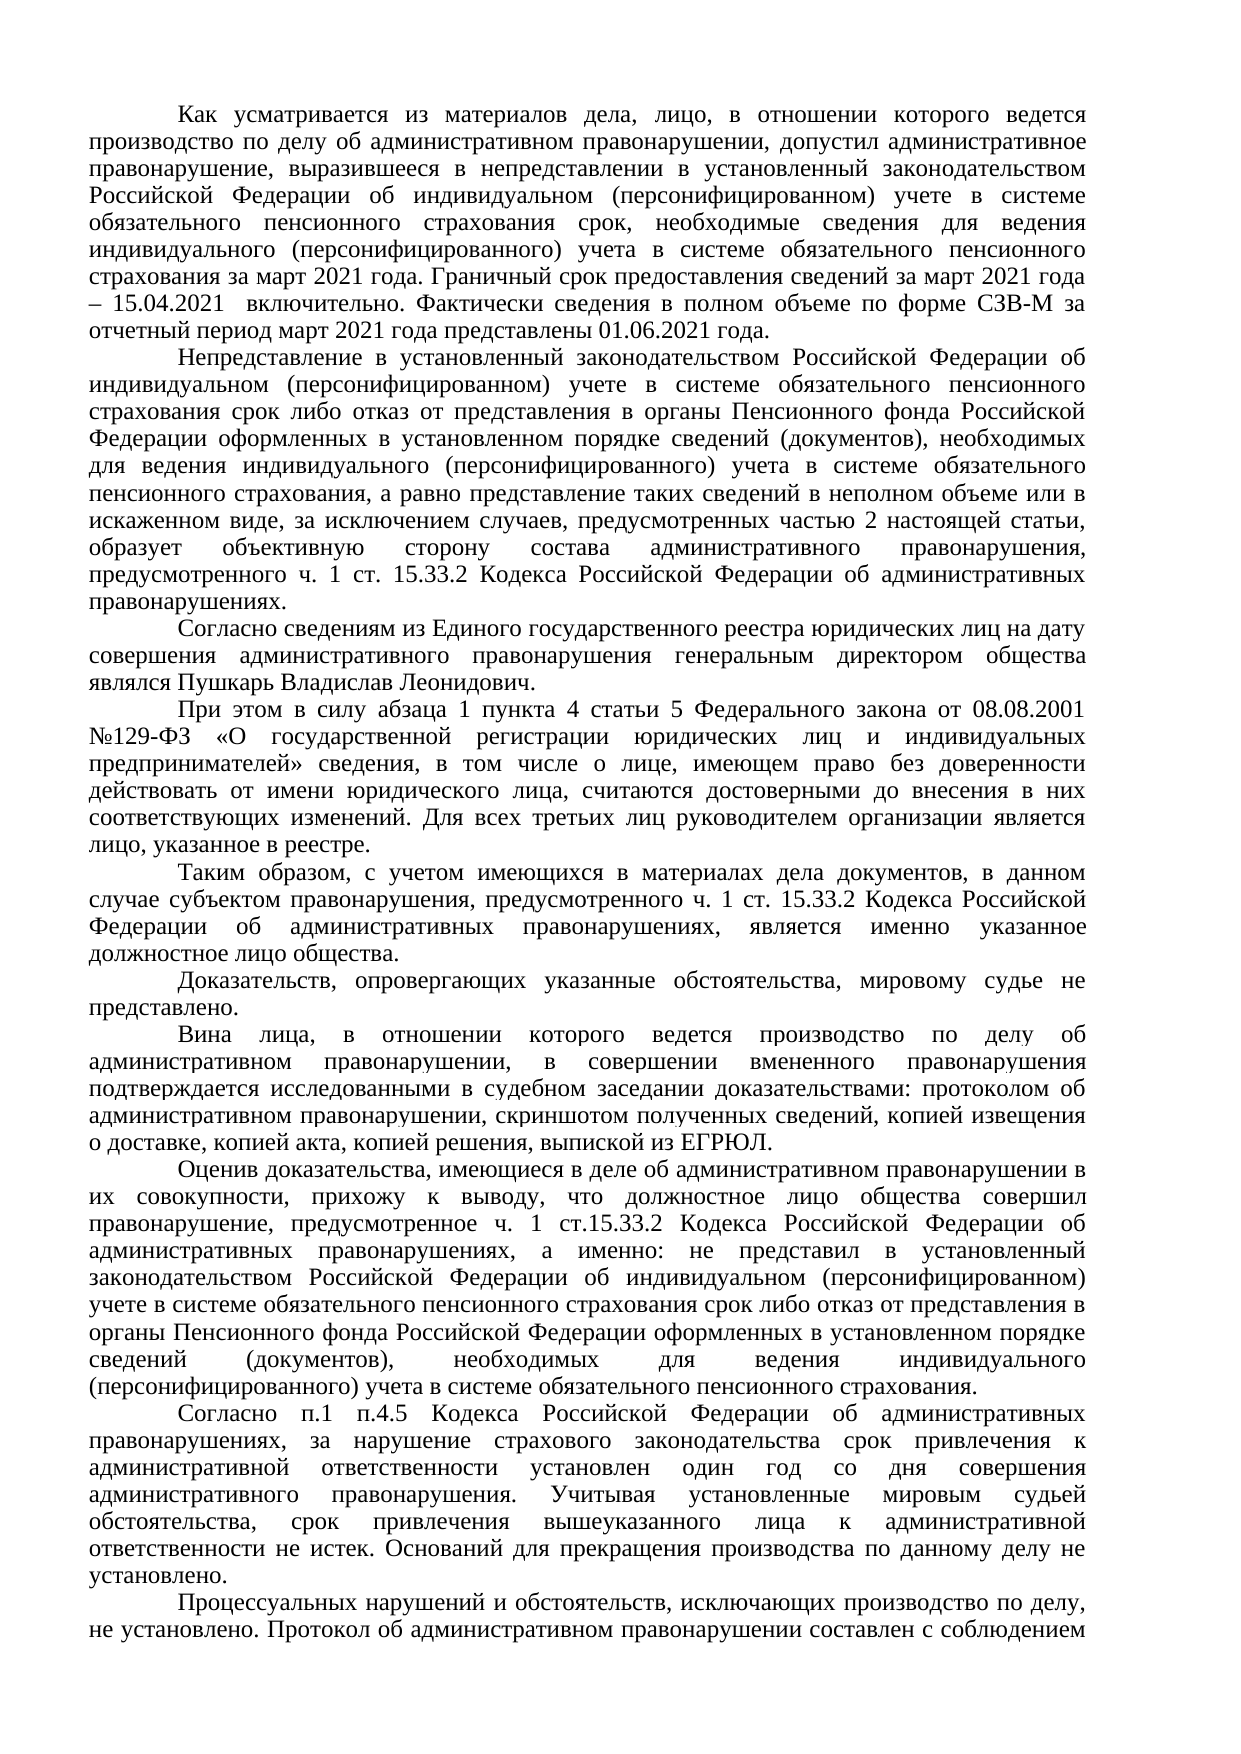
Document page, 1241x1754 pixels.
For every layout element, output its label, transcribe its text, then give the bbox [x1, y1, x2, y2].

text Согласно п.1 п.4.5 Кодекса Российской Федерации об административных правонарушениях, за нарушение страхового законодательства срок привлечения к административной ответственности установлен один год со дня совершения административного правонарушения. Учитывая установленные мировым судьей обстоятельства, срок привлечения вышеуказанного лица к административной ответственности не истек. Оснований для прекращения производства по данному делу не установлено. [89, 1399, 1087, 1589]
text Как усматривается из материалов дела, лицо, в отношении которого ведется производство по делу об административном правонарушении, допустил административное правонарушение, выразившееся в непредставлении в установленный законодательством Российской Федерации об индивидуальном (персонифицированном) учете в системе обязательного пенсионного страхования срок, необходимые сведения для ведения индивидуального (персонифицированного) учета в системе обязательного пенсионного страхования за март 2021 года. Граничный срок предоставления сведений за март 2021 года – 15.04.2021 включительно. Фактически сведения в полном объеме по форме СЗВ-М за отчетный период март 2021 года представлены 01.06.2021 года. [89, 100, 1087, 344]
text Доказательств, опровергающих указанные обстоятельства, мировому судье не представлено. [89, 967, 1087, 1021]
text Оценив доказательства, имеющиеся в деле об административном правонарушении в их совокупности, прихожу к выводу, что должностное лицо общества совершил правонарушение, предусмотренное ч. 1 ст.15.33.2 Кодекса Российской Федерации об административных правонарушениях, а именно: не представил в установленный законодательством Российской Федерации об индивидуальном (персонифицированном) учете в системе обязательного пенсионного страхования срок либо отказ от представления в органы Пенсионного фонда Российской Федерации оформленных в установленном порядке сведений (документов), необходимых для ведения индивидуального (персонифицированного) учета в системе обязательного пенсионного страхования. [89, 1156, 1087, 1399]
text Согласно сведениям из Единого государственного реестра юридических лиц на дату совершения административного правонарушения генеральным директором общества являлся Пушкарь Владислав Леонидович. [89, 615, 1087, 696]
text При этом в силу абзаца 1 пункта 4 статьи 5 Федерального закона от 08.08.2001 №129-ФЗ «О государственной регистрации юридических лиц и индивидуальных предпринимателей» сведения, в том числе о лице, имеющем право без доверенности действовать от имени юридического лица, считаются достоверными до внесения в них соответствующих изменений. Для всех третьих лиц руководителем организации является лицо, указанное в реестре. [89, 696, 1087, 858]
text Таким образом, с учетом имеющихся в материалах дела документов, в данном случае субъектом правонарушения, предусмотренного ч. 1 ст. 15.33.2 Кодекса Российской Федерации об административных правонарушениях, является именно указанное должностное лицо общества. [89, 858, 1087, 967]
text Вина лица, в отношении которого ведется производство по делу об административном правонарушении, в совершении вмененного правонарушения подтверждается исследованными в судебном заседании доказательствами: протоколом об административном правонарушении, скриншотом полученных сведений, копией извещения о доставке, копией акта, копией решения, выпиской из ЕГРЮЛ. [89, 1021, 1087, 1073]
text Непредставление в установленный законодательством Российской Федерации об индивидуальном (персонифицированном) учете в системе обязательного пенсионного страхования срок либо отказ от представления в органы Пенсионного фонда Российской Федерации оформленных в установленном порядке сведений (документов), необходимых для ведения индивидуального (персонифицированного) учета в системе обязательного пенсионного страхования, а равно представление таких сведений в неполном объеме или в искаженном виде, за исключением случаев, предусмотренных частью 2 настоящей статьи, образует объективную сторону состава административного правонарушения, предусмотренного ч. 1 ст. 15.33.2 Кодекса Российской Федерации об административных правонарушениях. [89, 344, 1087, 615]
